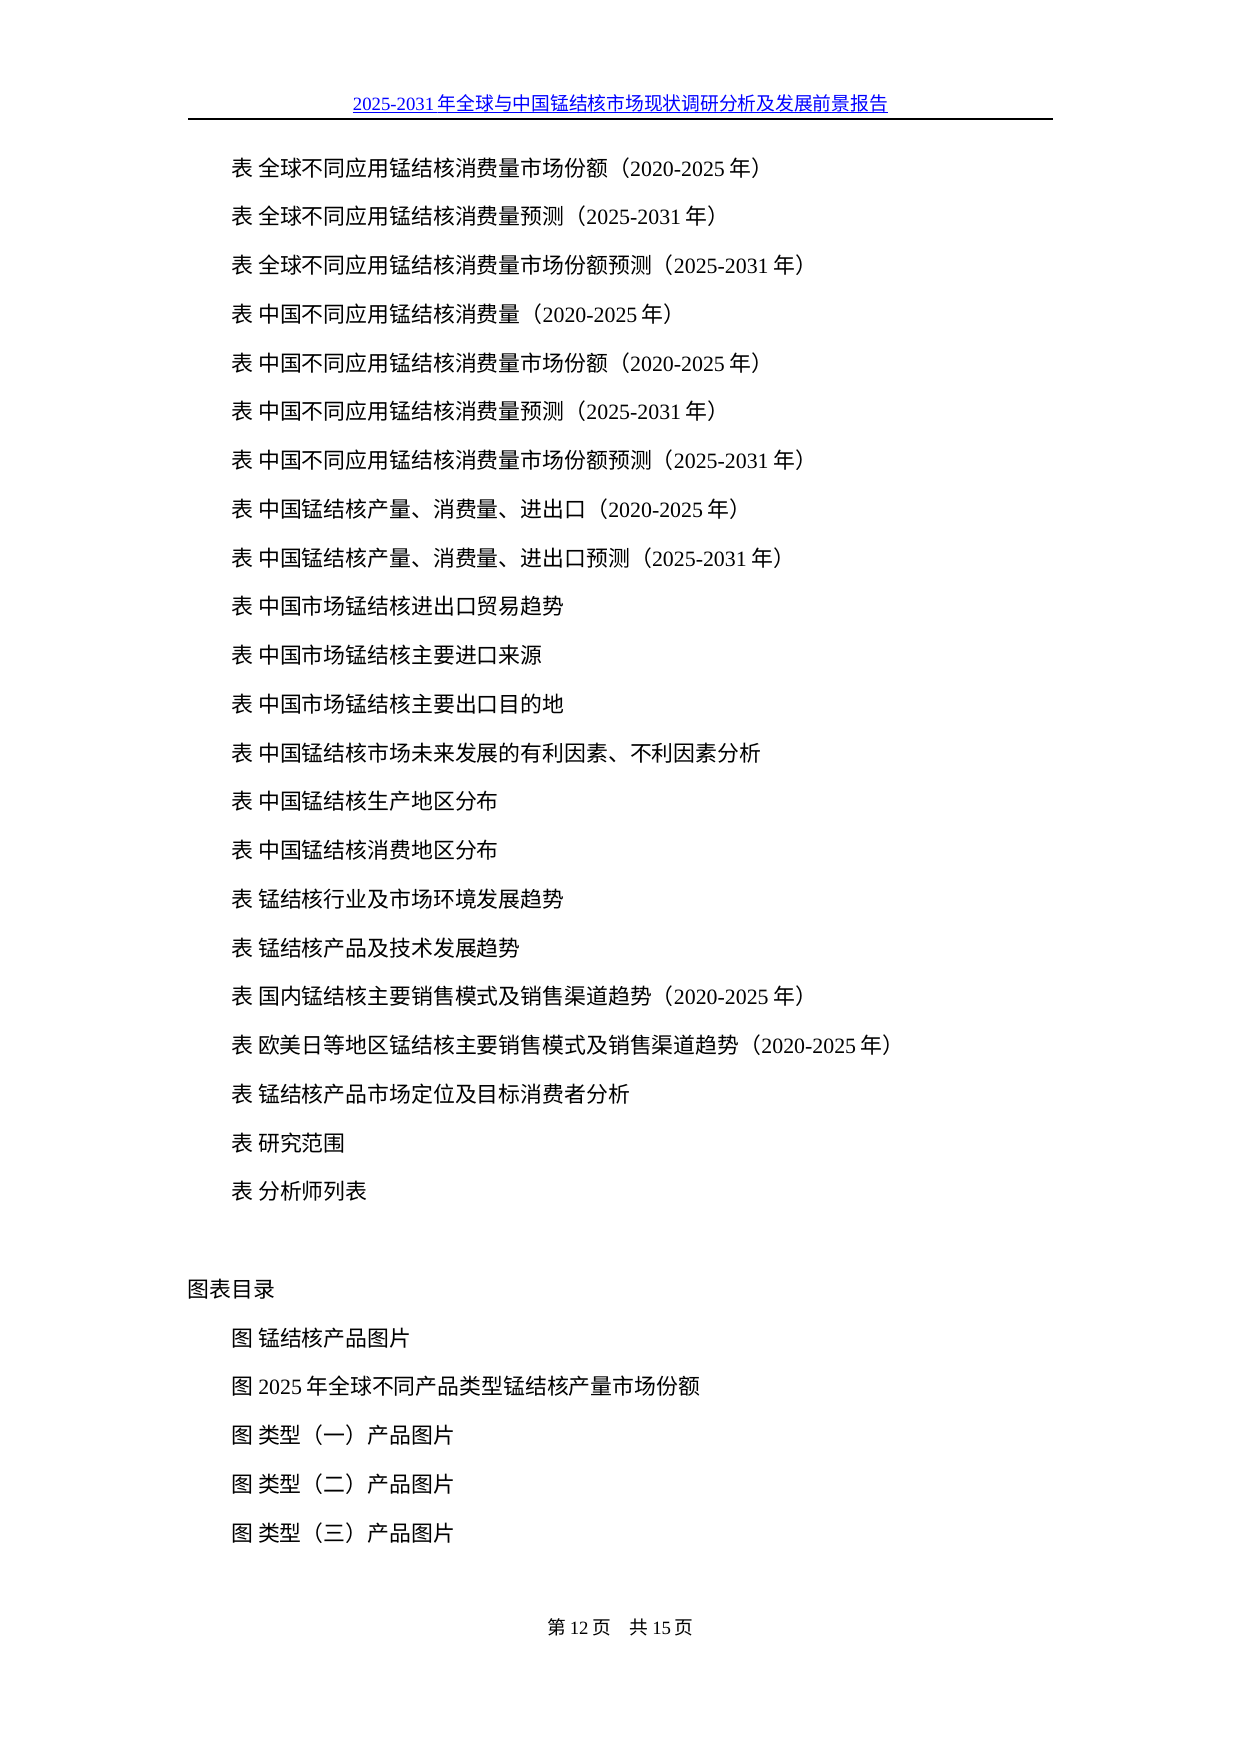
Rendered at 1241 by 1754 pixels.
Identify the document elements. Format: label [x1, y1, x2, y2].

text [187, 150, 1053, 1548]
